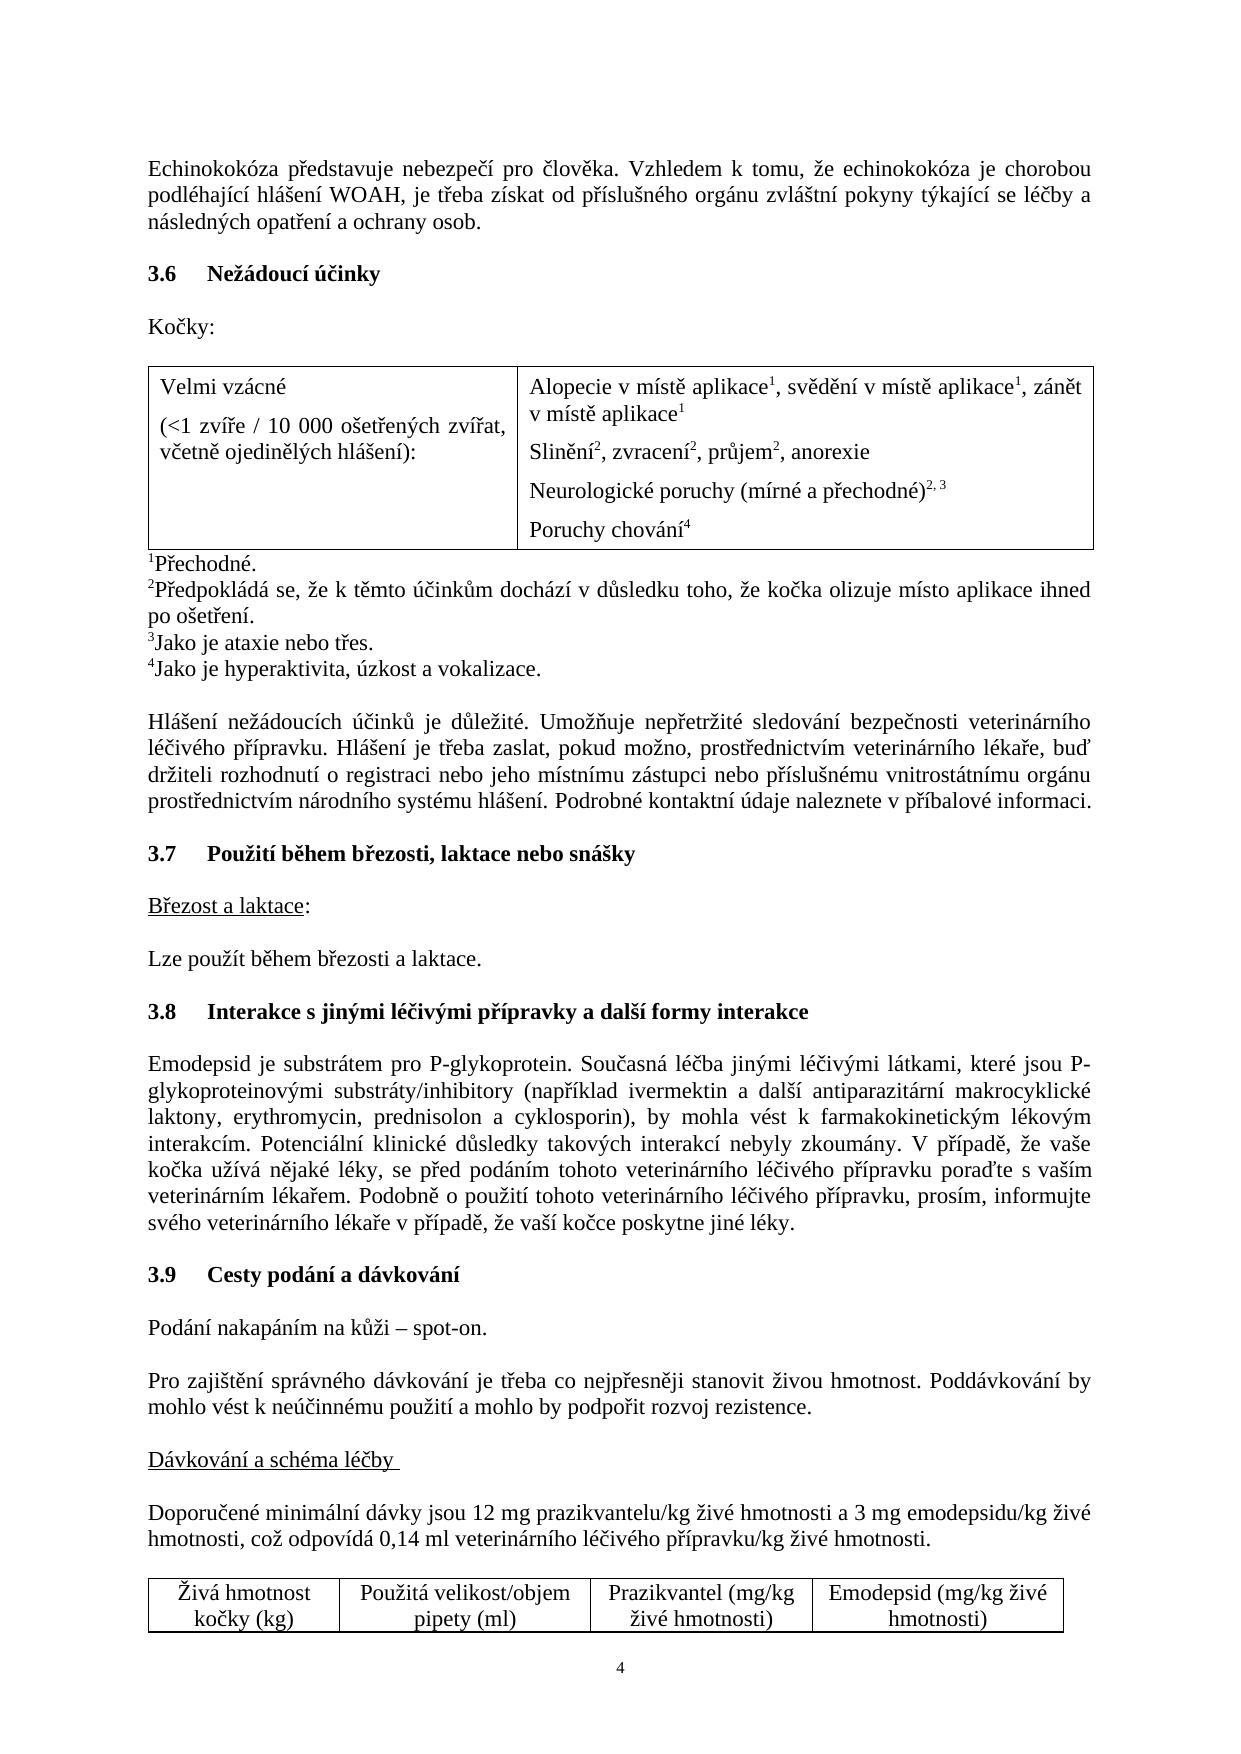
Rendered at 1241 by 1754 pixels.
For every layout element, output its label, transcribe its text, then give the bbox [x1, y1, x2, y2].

table_header Velmi vzácné (<1 zvíře / 10 000 ošetřených zvířat, včetně ojedinělých hlášení): [149, 367, 517, 549]
text 2Předpokládá se, že k těmto účinkům dochází v důsledku toho, že kočka olizuje místo aplikace ihned po ošetření. [148, 576, 1092, 629]
text Dávkování a schéma léčby [148, 1446, 1092, 1472]
text 3.6 Nežádoucí účinky [148, 261, 1092, 287]
text 4Jako je hyperaktivita, úzkost a vokalizace. [148, 655, 1092, 682]
text Doporučené minimální dávky jsou 12 mg prazikvantelu/kg živé hmotnosti a 3 mg emodepsidu/kg živé hmotnosti, což odpovídá 0,14 ml veterinárního léčivého přípravku/kg živé hmotnosti. [148, 1498, 1092, 1551]
text 3.7 Použití během březosti, laktace nebo snášky [148, 840, 1092, 866]
text Echinokokóza představuje nebezpečí pro člověka. Vzhledem k tomu, že echinokokóza je chorobou podléhající hlášení WOAH, je třeba získat od příslušného orgánu zvláštní pokyny týkající se léčby a následných opatření a ochrany osob. [148, 155, 1092, 234]
text Pro zajištění správného dávkování je třeba co nejpřesněji stanovit živou hmotnost. Poddávkování by mohlo vést k neúčinnému použití a mohlo by podpořit rozvoj rezistence. [148, 1367, 1092, 1419]
table_header Živá hmotnost kočky (kg) [149, 1579, 339, 1631]
text Podání nakapáním na kůži – spot-on. [148, 1314, 1092, 1340]
text 3Jako je ataxie nebo třes. [148, 629, 1092, 655]
table_header Použitá velikost/objem pipety (ml) [340, 1579, 590, 1631]
text 1Přechodné. [148, 550, 1092, 576]
text Emodepsid je substrátem pro P-glykoprotein. Současná léčba jinými léčivými látkami, které jsou P-glykoproteinovými substráty/inhibitory (například ivermektin a další antiparazitární makrocyklické laktony, erythromycin, prednisolon a cyklosporin), by mohla vést k farmakokinetickým lékovým interakcím. Potenciální klinické důsledky takových interakcí nebyly zkoumány. V případě, že vaše kočka užívá nějaké léky, se před podáním tohoto veterinárního léčivého přípravku poraďte s vaším veterinárním lékařem. Podobně o použití tohoto veterinárního léčivého přípravku, prosím, informujte svého veterinárního lékaře v případě, že vaší kočce poskytne jiné léky. [148, 1051, 1092, 1235]
text 3.8 Interakce s jinými léčivými přípravky a další formy interakce [148, 998, 1092, 1024]
text Kočky: [148, 313, 1092, 339]
text Březost a laktace: [148, 892, 1092, 919]
table_header Prazikvantel (mg/kg živé hmotnosti) [591, 1579, 812, 1631]
table_header Emodepsid (mg/kg živé hmotnosti) [813, 1579, 1063, 1631]
text 3.9 Cesty podání a dávkování [148, 1261, 1092, 1288]
text Lze použít během březosti a laktace. [148, 945, 1092, 971]
text Hlášení nežádoucích účinků je důležité. Umožňuje nepřetržité sledování bezpečnosti veterinárního léčivého přípravku. Hlášení je třeba zaslat, pokud možno, prostřednictvím veterinárního lékaře, buď držiteli rozhodnutí o registraci nebo jeho místnímu zástupci nebo příslušnému vnitrostátnímu orgánu prostřednictvím národního systému hlášení. Podrobné kontaktní údaje naleznete v příbalové informaci. [148, 708, 1092, 813]
table_header Alopecie v místě aplikace1, svědění v místě aplikace1, zánět v místě aplikace1 Slinění2, zvracení2, průjem2, anorexie Neurologické poruchy (mírné a přechodné)2, 3 Poruchy chování4 [518, 367, 1093, 549]
